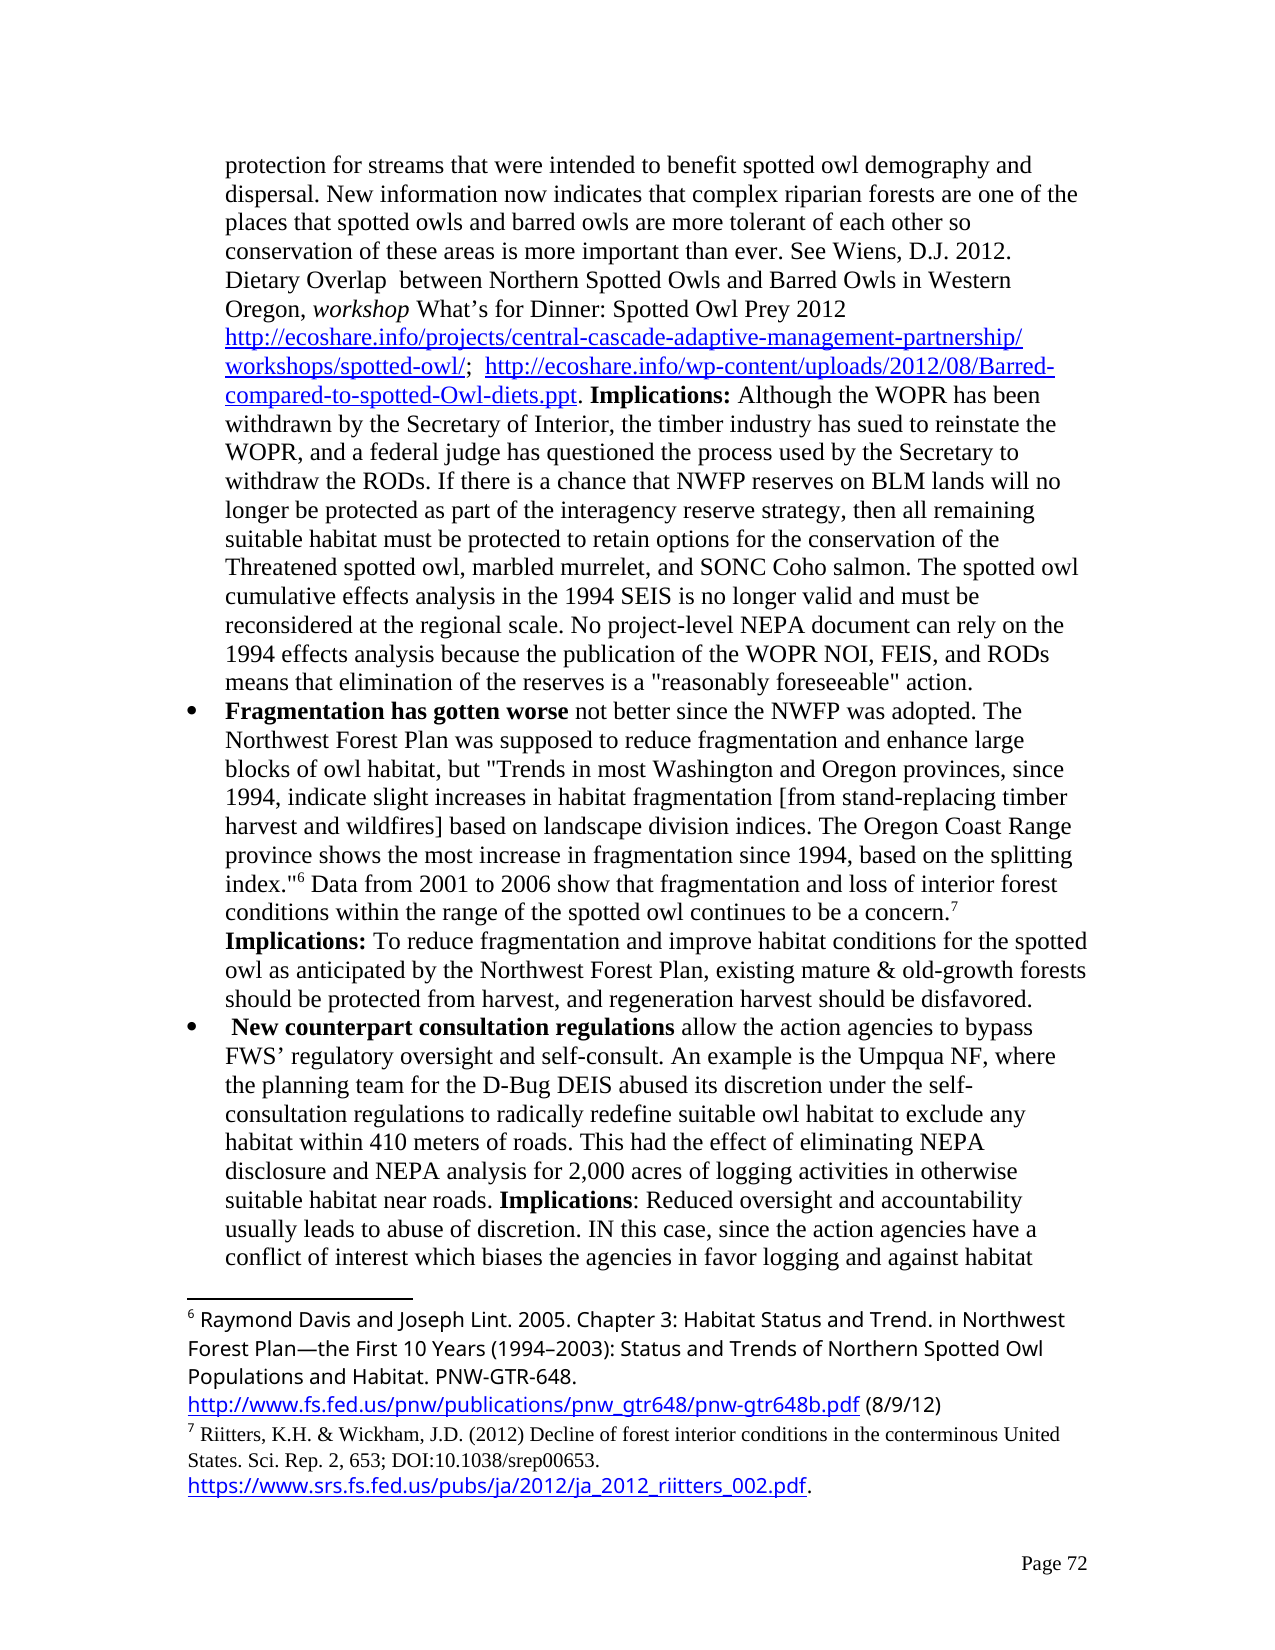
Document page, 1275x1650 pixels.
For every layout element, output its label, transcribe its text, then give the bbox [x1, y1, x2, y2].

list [187, 1012, 1087, 1271]
list Fragmentation has gotten worse not better since the NWFP was adopted. The Northwest Forest Plan was supposed to reduce fragmentation and enhance large blocks of owl habitat, but "Trends in most Washington and Oregon provinces, since 1994, indicate slight increases in habitat fragmentation [from stand-replacing timber harvest and wildfires] based on landscape division indices. The Oregon Coast Range province shows the most increase in fragmentation since 1994, based on the splitting index." Data from 2001 to 2006 show that fragmentation and loss of interior forest conditions within the range of the spotted owl continues to be a concern. Implications: To reduce fragmentation and improve habitat conditions for the spotted owl as anticipated by the Northwest Forest Plan, existing mature & old-growth forests should be protected from harvest, and regeneration harvest should be disfavored. [187, 696, 1087, 1012]
list BLM RMP Revisions - The success of the entire Northwest Forest Plan is premised on the existence of the network of reserves that span the landscape from BLM to Forest Service lands. BLM has revised its six RMPs in western Oregon to significantly modify and reduce large block reserves, riparian reserves, and mitigations for logging. Increased logging will cause further loss of suitable habitat and will have long-term consequences. It is arbitrary and capricious to allow implementation of a plan premised on the existence of reserves if those reserves are going away. One of the biggest problems with the RMP Revisions relates to reduced protection for streams that were intended to benefit spotted owl demography and dispersal. New information now indicates that complex riparian forests are one of the places that spotted owls and barred owls are more tolerant of each other so conservation of these areas is more important than ever. See Wiens, D.J. 2012. Dietary Overlap between Northern Spotted Owls and Barred Owls in Western Oregon, workshop What’s for Dinner: Spotted Owl Prey 2012 http://ecoshare.info/projects/central-cascade-adaptive-management-partnership/workshops/spotted-owl/; http://ecoshare.info/wp-content/uploads/2012/08/Barred-compared-to-spotted-Owl-diets.ppt. Implications: Although the WOPR has been withdrawn by the Secretary of Interior, the timber industry has sued to reinstate the WOPR, and a federal judge has questioned the process used by the Secretary to withdraw the RODs. If there is a chance that NWFP reserves on BLM lands will no longer be protected as part of the interagency reserve strategy, then all remaining suitable habitat must be protected to retain options for the conservation of the Threatened spotted owl, marbled murrelet, and SONC Coho salmon. The spotted owl cumulative effects analysis in the 1994 SEIS is no longer valid and must be reconsidered at the regional scale. No project-level NEPA document can rely on the 1994 effects analysis because the publication of the WOPR NOI, FEIS, and RODs means that elimination of the reserves is a "reasonably foreseeable" action. [187, 150, 1087, 696]
